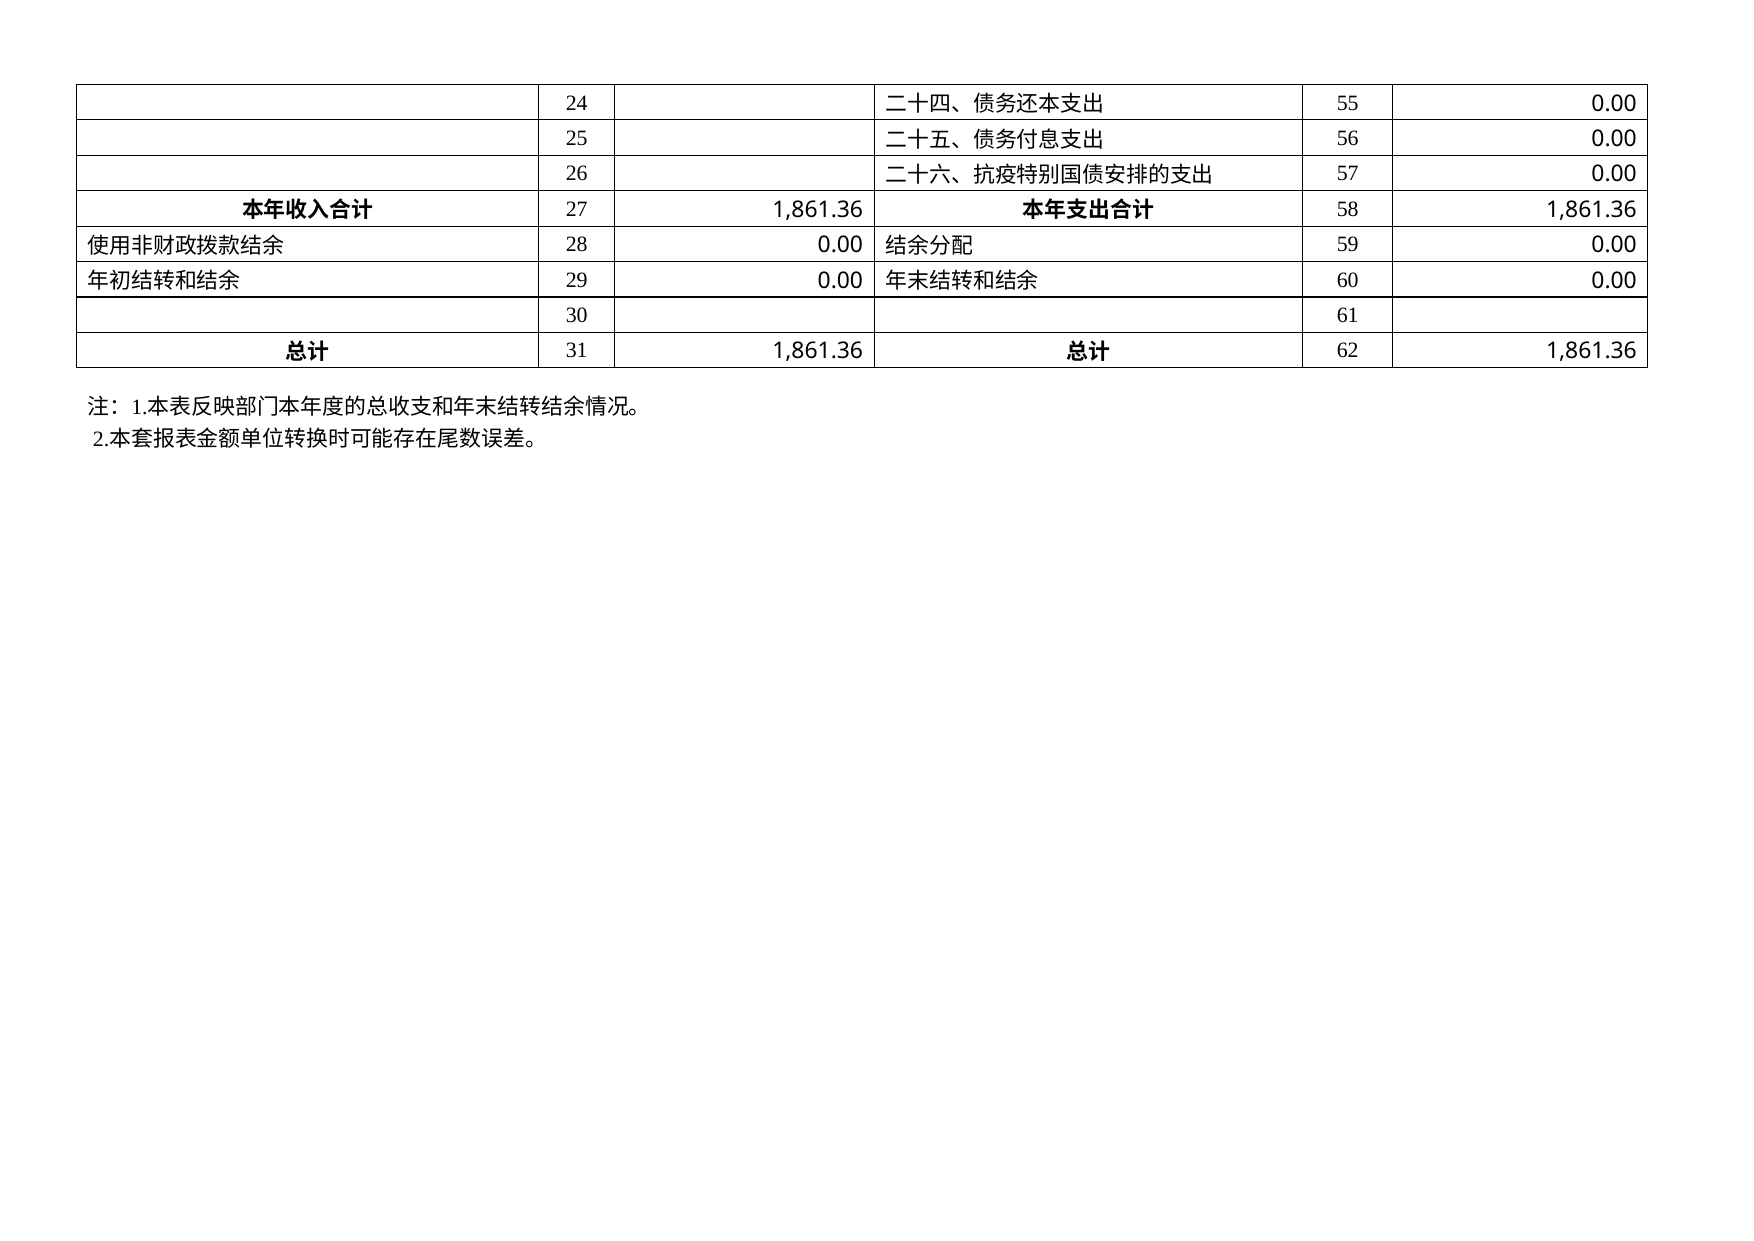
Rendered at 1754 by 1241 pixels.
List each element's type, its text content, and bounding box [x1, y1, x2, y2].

table_cell 1,861.36 [1393, 191, 1647, 226]
table_cell 30 [539, 298, 614, 332]
table_cell 结余分配 [875, 227, 1302, 261]
table_cell 1,861.36 [1393, 333, 1647, 367]
table_cell 27 [539, 191, 614, 226]
table_cell 注：1.本表反映部门本年度的总收支和年末结转结余情况。 2.本套报表金额单位转换时可能存在尾数误差。 [76, 368, 1648, 473]
table_cell 26 [539, 156, 614, 190]
table_cell 61 [1303, 298, 1392, 332]
table_cell [615, 156, 874, 190]
table_cell [615, 298, 874, 332]
table_cell 使用非财政拨款结余 [77, 227, 538, 261]
table_cell [615, 120, 874, 155]
table_cell 二十六、抗疫特别国债安排的支出 [875, 156, 1302, 190]
table_cell [1393, 298, 1647, 332]
table_cell 25 [539, 120, 614, 155]
table_cell 总计 [77, 333, 538, 367]
table_cell 62 [1303, 333, 1392, 367]
table_cell [77, 156, 538, 190]
table_cell 0.00 [1393, 156, 1647, 190]
table_cell 本年支出合计 [875, 191, 1302, 226]
table_cell 58 [1303, 191, 1392, 226]
table_cell 总计 [875, 333, 1302, 367]
table_cell 年初结转和结余 [77, 262, 538, 296]
table_cell 二十五、债务付息支出 [875, 120, 1302, 155]
table_cell [875, 298, 1302, 332]
table_cell 60 [1303, 262, 1392, 296]
table_cell [615, 85, 874, 119]
table_cell 1,861.36 [615, 333, 874, 367]
table_cell 0.00 [1393, 85, 1647, 119]
table_cell 24 [539, 85, 614, 119]
table_cell 本年收入合计 [77, 191, 538, 226]
table_cell [77, 298, 538, 332]
table_cell 1,861.36 [615, 191, 874, 226]
table_cell [77, 120, 538, 155]
table_cell 29 [539, 262, 614, 296]
table_cell 0.00 [615, 262, 874, 296]
table_cell 年末结转和结余 [875, 262, 1302, 296]
table_cell 0.00 [615, 227, 874, 261]
table_cell [77, 85, 538, 119]
table_cell 55 [1303, 85, 1392, 119]
table_cell 59 [1303, 227, 1392, 261]
table_cell 二十四、债务还本支出 [875, 85, 1302, 119]
table_cell 57 [1303, 156, 1392, 190]
table_cell 0.00 [1393, 227, 1647, 261]
table_cell 0.00 [1393, 120, 1647, 155]
table_cell 56 [1303, 120, 1392, 155]
table_cell 28 [539, 227, 614, 261]
table_cell 0.00 [1393, 262, 1647, 296]
table_cell 31 [539, 333, 614, 367]
